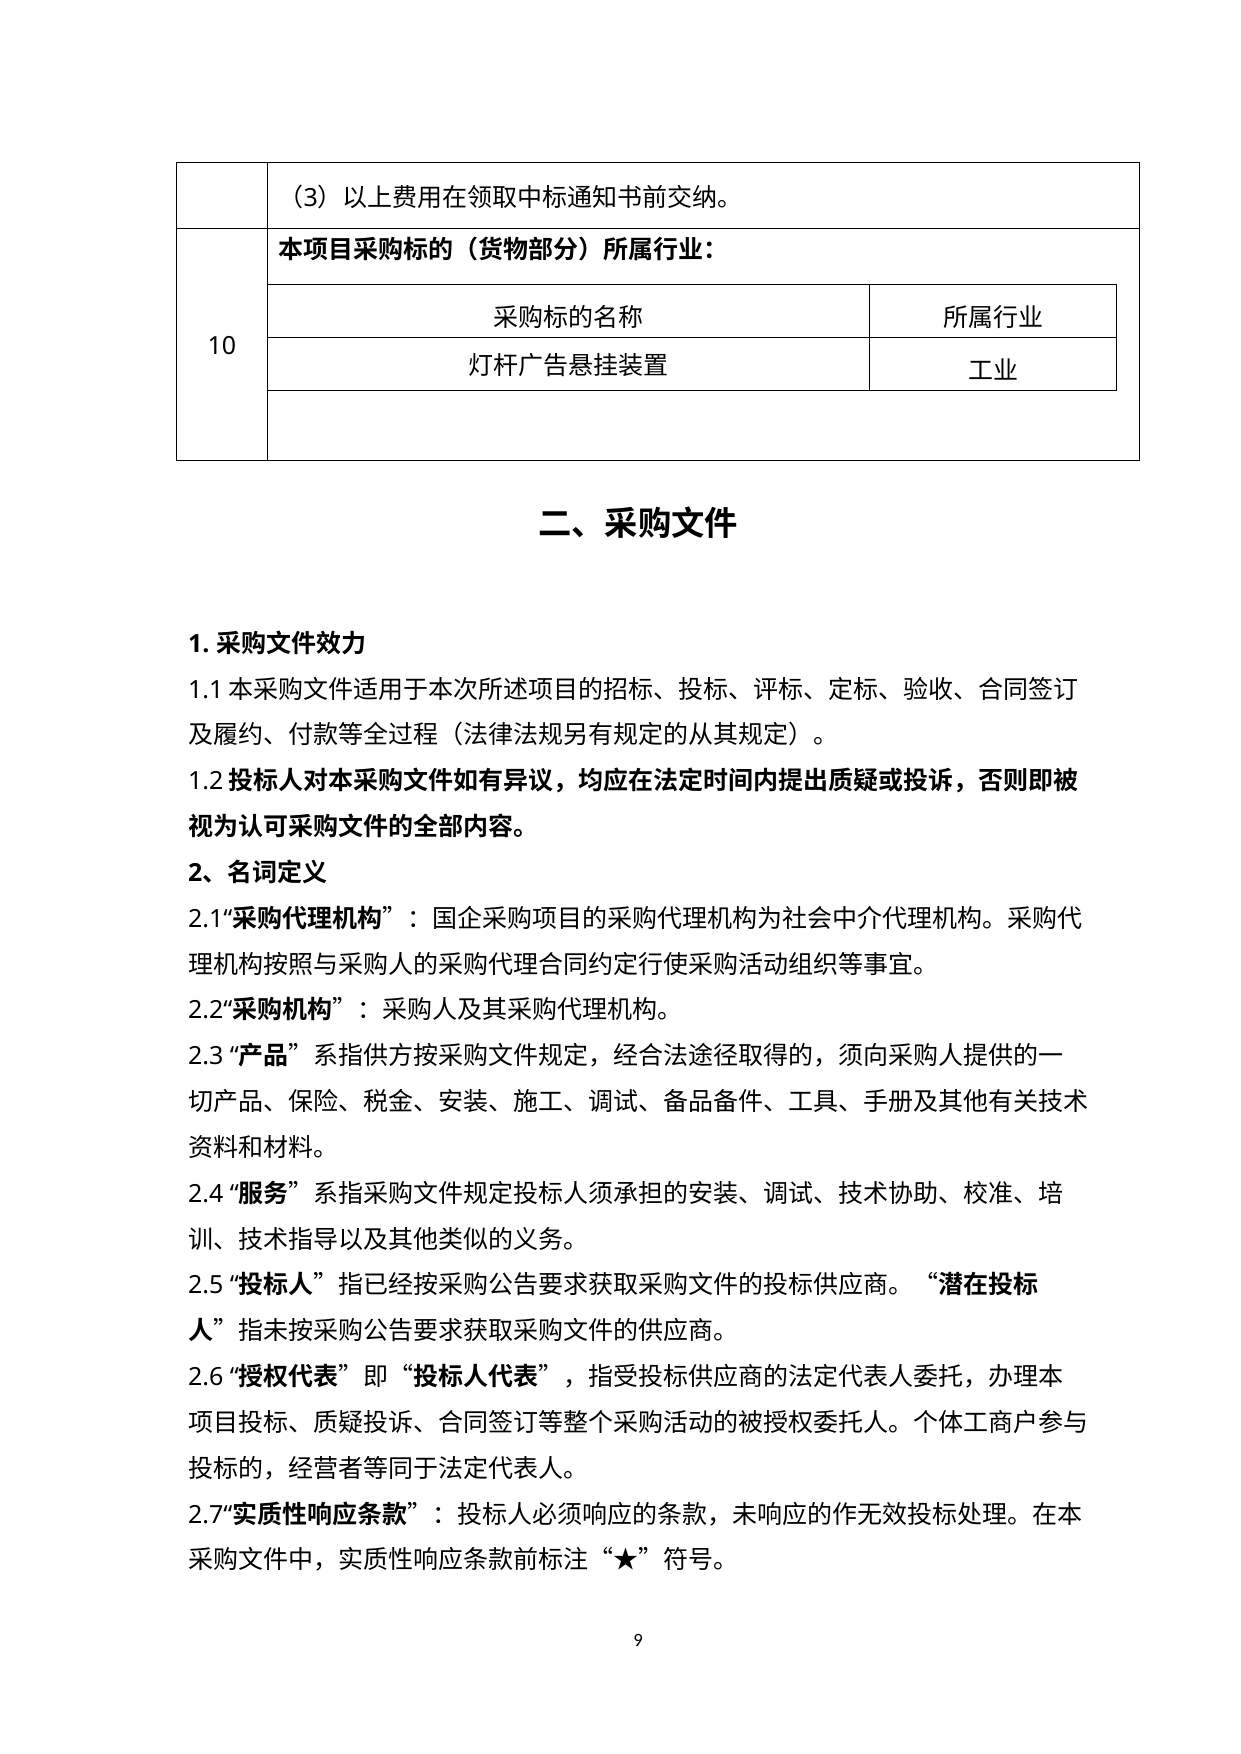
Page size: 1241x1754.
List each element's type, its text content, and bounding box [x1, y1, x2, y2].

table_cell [268, 163, 1139, 228]
text 1.2投标人对本采购文件如有异议，均应在法定时间内提出质疑或投诉，否则即被视为认可采购文件的全部内容。 [188, 753, 1088, 845]
subtitle 二、采购文件 [188, 488, 1088, 553]
text 2.5 “投标人”指已经按采购公告要求获取采购文件的投标供应商。“潜在投标人”指未按采购公告要求获取采购文件的供应商。 [188, 1257, 1088, 1349]
table_cell 本项目采购标的（货物部分）所属行业： [268, 229, 1139, 460]
text 2.2“采购机构”：采购人及其采购代理机构。 [188, 982, 1088, 1028]
text 2.3 “产品”系指供方按采购文件规定，经合法途径取得的，须向采购人提供的一切产品、保险、税金、安装、施工、调试、备品备件、工具、手册及其他有关技术资料和材料。 [188, 1028, 1088, 1166]
text 2.4 “服务”系指采购文件规定投标人须承担的安装、调试、技术协助、校准、培训、技术指导以及其他类似的义务。 [188, 1166, 1088, 1257]
table_cell 9 [177, 163, 267, 228]
text 2、名词定义 [188, 845, 1088, 891]
text 2.1“采购代理机构”：国企采购项目的采购代理机构为社会中介代理机构。采购代理机构按照与采购人的采购代理合同约定行使采购活动组织等事宜。 [188, 891, 1088, 982]
text 1.1本采购文件适用于本次所述项目的招标、投标、评标、定标、验收、合同签订及履约、付款等全过程（法律法规另有规定的从其规定）。 [188, 661, 1088, 753]
text 1. 采购文件效力 [188, 616, 1088, 661]
text 2.7“实质性响应条款”：投标人必须响应的条款，未响应的作无效投标处理。在本采购文件中，实质性响应条款前标注“★”符号。 [188, 1486, 1088, 1578]
text 2.6 “授权代表”即“投标人代表”，指受投标供应商的法定代表人委托，办理本项目投标、质疑投诉、合同签订等整个采购活动的被授权委托人。个体工商户参与投标的，经营者等同于法定代表人。 [188, 1349, 1088, 1486]
table_cell 10 [177, 229, 267, 460]
